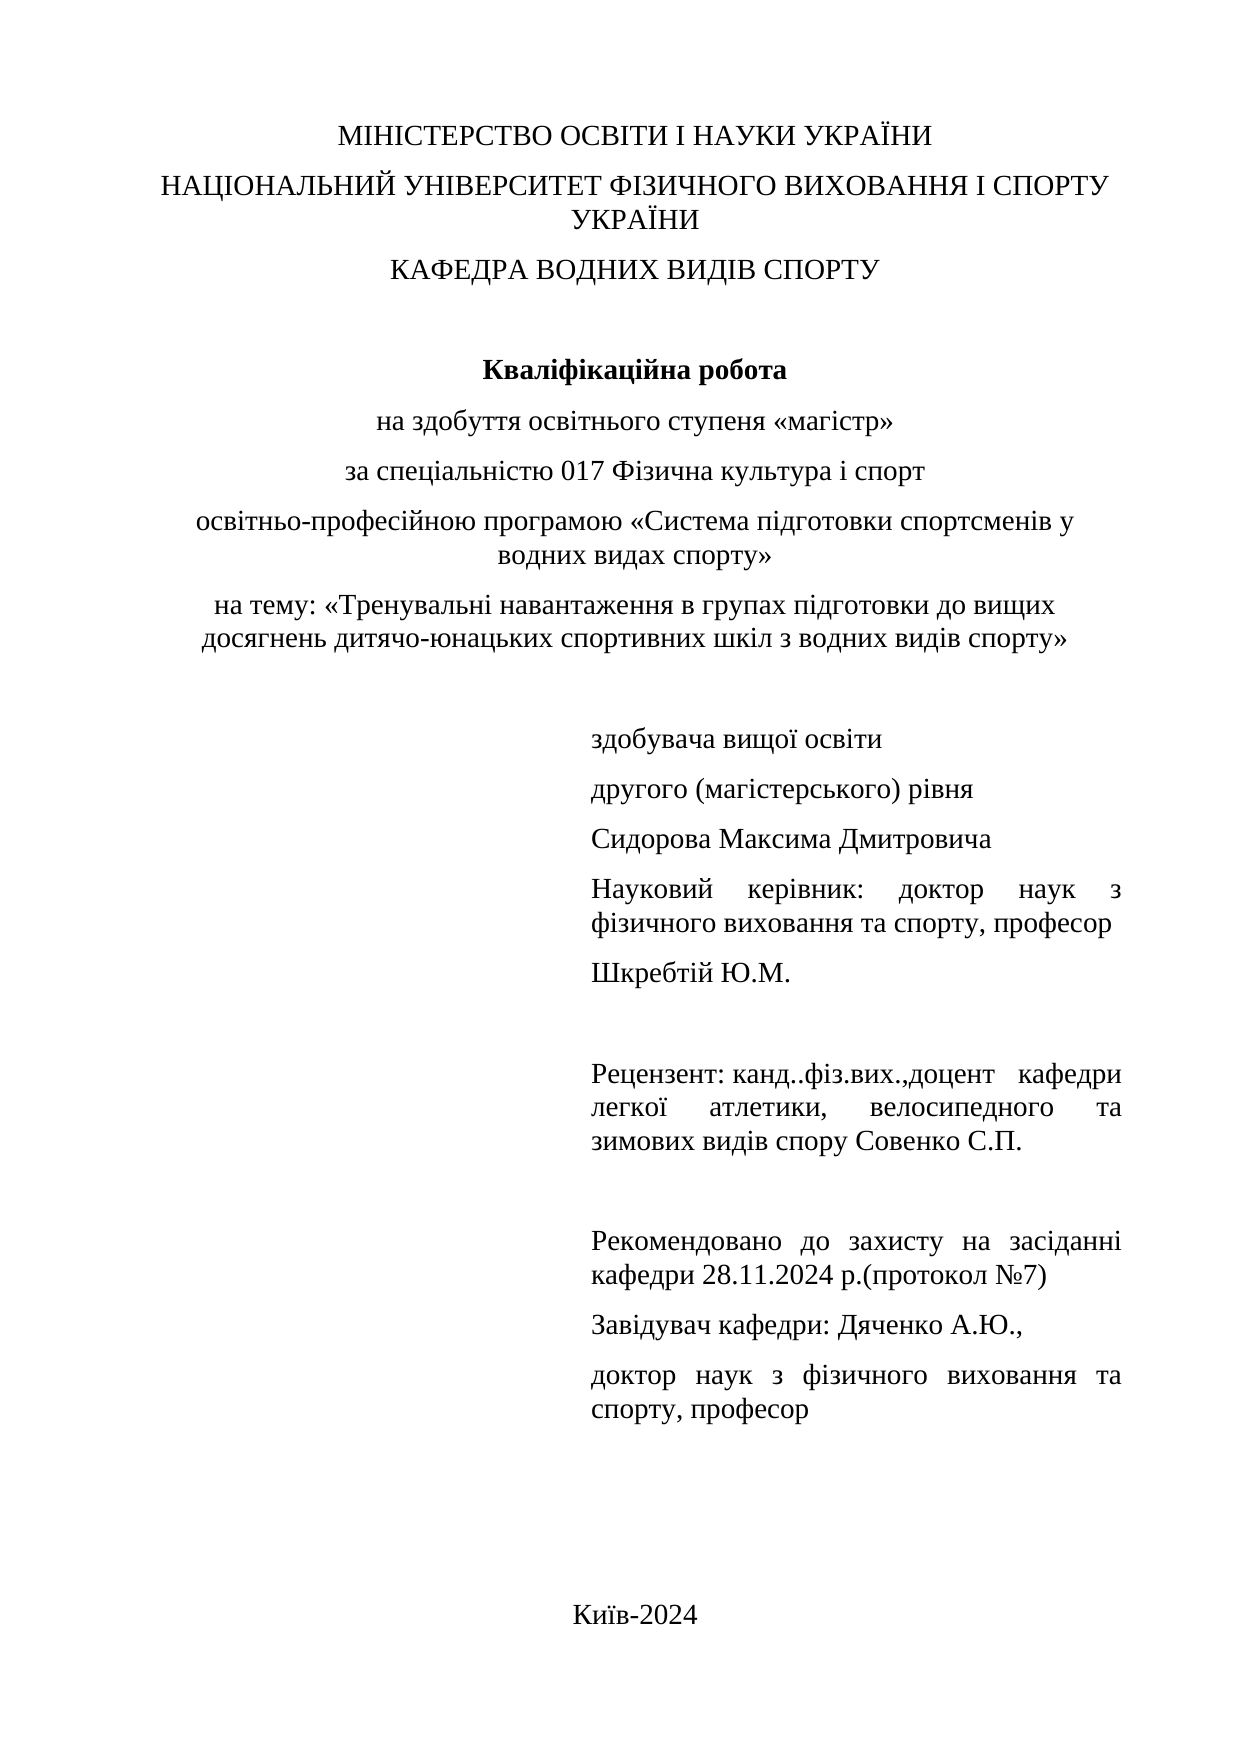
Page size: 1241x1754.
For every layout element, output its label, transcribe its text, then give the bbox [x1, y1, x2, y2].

text за спеціальністю 017 Фізична культура і спорт [148, 453, 1122, 487]
text Київ-2024 [148, 1597, 1122, 1630]
text МІНІСТЕРСТВО ОСВІТИ І НАУКИ УКРАЇНИ [148, 118, 1122, 152]
text КАФЕДРА ВОДНИХ ВИДІВ СПОРТУ [148, 252, 1122, 286]
text доктор наук з фізичного виховання та спорту, професор [591, 1357, 1122, 1424]
text на здобуття освітнього ступеня «магістр» [148, 403, 1122, 436]
text здобувача вищої освіти [591, 721, 1122, 754]
text Завідувач кафедри: Дяченко А.Ю., [591, 1307, 1122, 1341]
text освітньо-професійною програмою «Система підготовки спортсменів у водних видах спорту» [148, 503, 1122, 570]
text Рецензент: канд..фіз.вих.,доцент кафедри легкої атлетики, велосипедного та зимових видів спору Совенко С.П. [591, 1056, 1122, 1156]
text на тему: «Тренувальні навантаження в групах підготовки до вищих досягнень дитячо-юнацьких спортивних шкіл з водних видів спорту» [148, 587, 1122, 654]
text Сидорова Максима Дмитровича [517, 821, 1122, 855]
text НАЦІОНАЛЬНИЙ УНІВЕРСИТЕТ ФІЗИЧНОГО ВИХОВАННЯ І СПОРТУ УКРАЇНИ [148, 168, 1122, 235]
text другого (магістерського) рівня [591, 771, 1122, 805]
text Рекомендовано до захисту на засіданні кафедри 28.11.2024 р.(протокол №7) [591, 1223, 1122, 1290]
text Шкребтій Ю.М. [591, 955, 1122, 989]
text Науковий керівник: доктор наук з фізичного виховання та спорту, професор [591, 872, 1122, 939]
text Кваліфікаційна робота [148, 352, 1122, 386]
